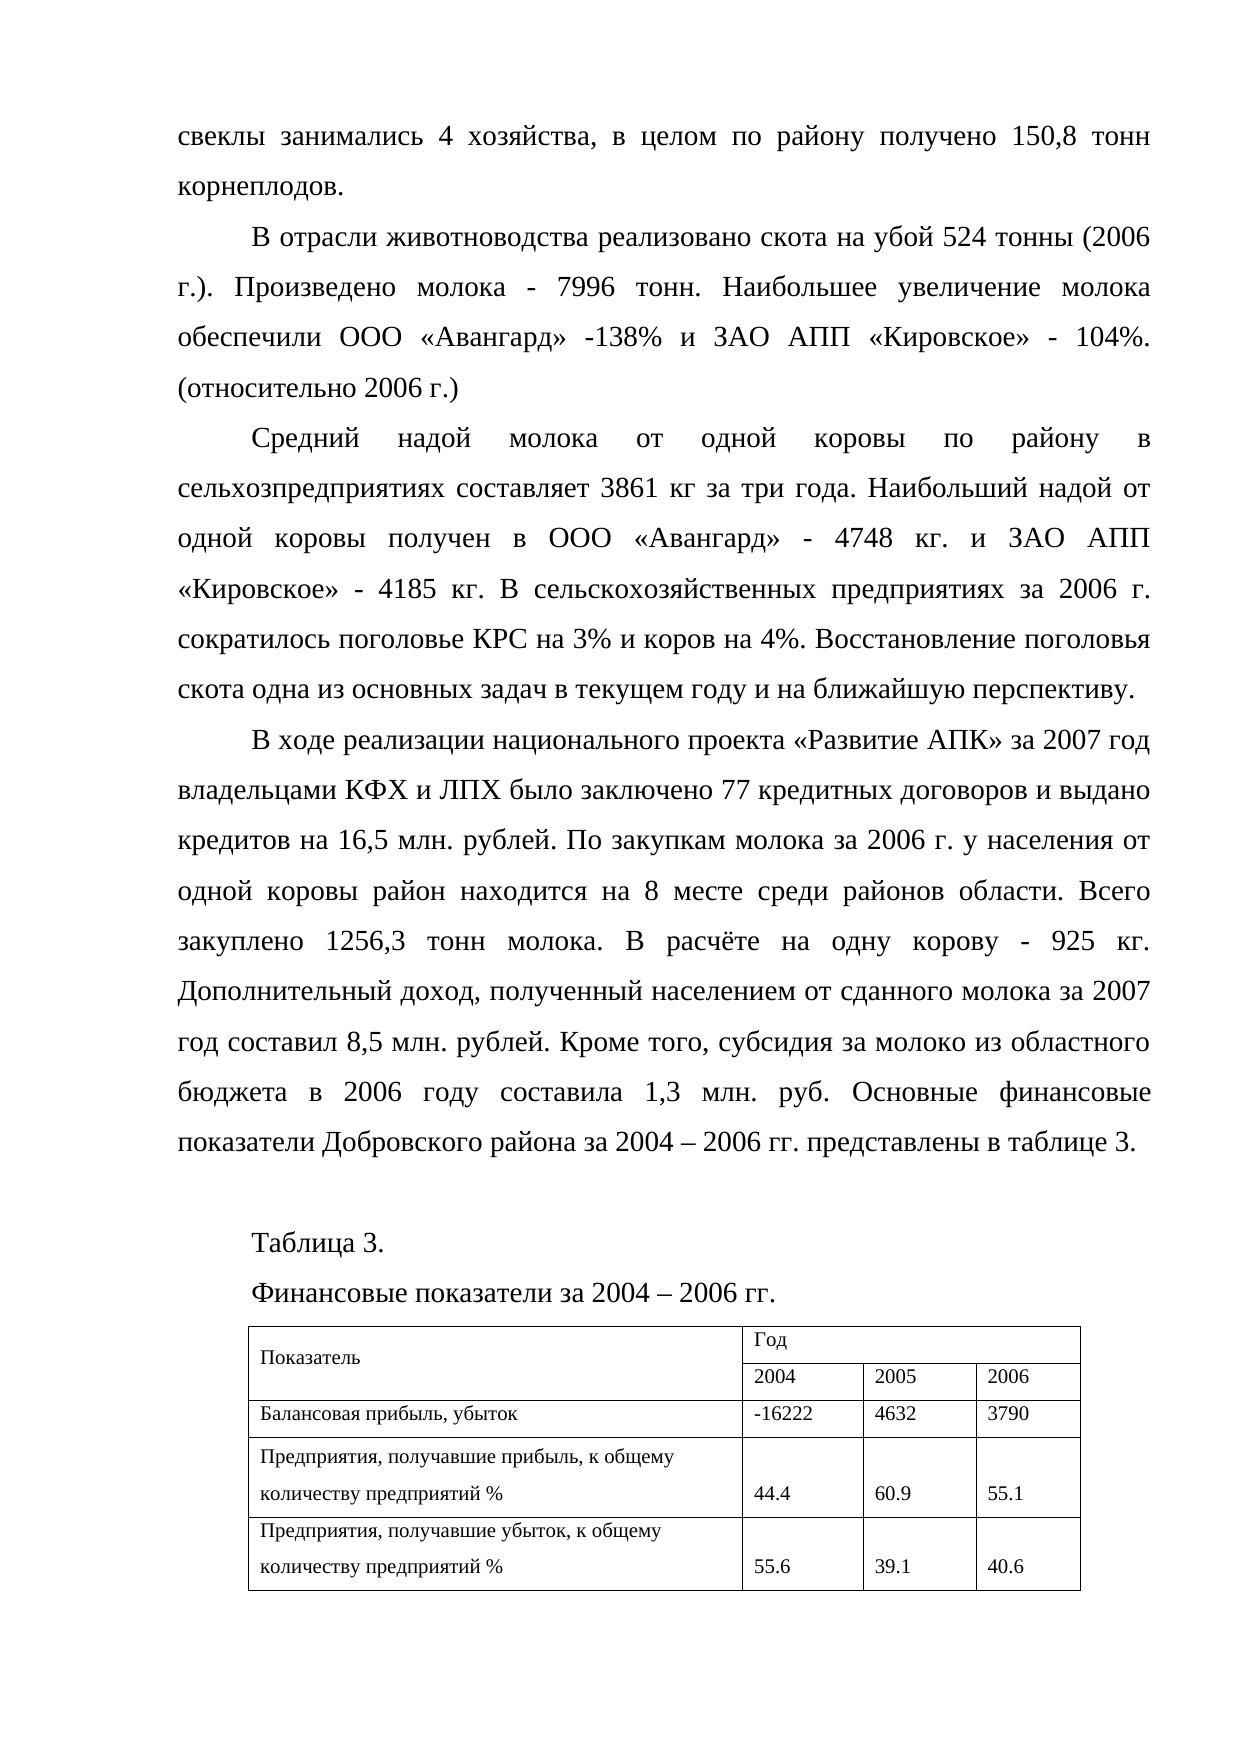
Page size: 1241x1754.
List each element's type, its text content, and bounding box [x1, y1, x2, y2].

text Финансовые показатели за 2004 – 2006 гг. [177, 1275, 1152, 1309]
table_cell 2004 [743, 1364, 863, 1400]
table_cell 39.1 [864, 1518, 976, 1590]
text В отрасли животноводства реализовано скота на убой 524 тонны (2006 г.). Произведено молока - 7996 тонн. Наибольшее увеличение молока обеспечили ООО «Авангард» -138% и ЗАО АПП «Кировское» - 104%. (относительно 2006 г.) [177, 219, 1152, 403]
table_cell 44.4 [743, 1438, 863, 1517]
table_cell 60.9 [864, 1438, 976, 1517]
text Средний надой молока от одной коровы по району в сельхозпредприятиях составляет 3861 кг за три года. Наибольший надой от одной коровы получен в ООО «Авангард» - 4748 кг. и ЗАО АПП «Кировское» - 4185 кг. В сельскохозяйственных предприятиях за 2006 г. сократилось поголовье КРС на 3% и коров на 4%. Восстановление поголовья скота одна из основных задач в текущем году и на ближайшую перспективу. [177, 420, 1152, 705]
table_cell 55.1 [977, 1438, 1080, 1517]
text Таблица 3. [177, 1225, 1152, 1258]
table_cell -16222 [743, 1401, 863, 1437]
table_header Показатель [249, 1327, 742, 1400]
table_cell 40.6 [977, 1518, 1080, 1590]
table_cell Балансовая прибыль, убыток [249, 1401, 742, 1437]
table_cell 4632 [864, 1401, 976, 1437]
table_cell 55.6 [743, 1518, 863, 1590]
text В ходе реализации национального проекта «Развитие АПК» за 2007 год владельцами КФХ и ЛПХ было заключено 77 кредитных договоров и выдано кредитов на 16,5 млн. рублей. По закупкам молока за 2006 г. у населения от одной коровы район находится на 8 месте среди районов области. Всего закуплено 1256,3 тонн молока. В расчёте на одну корову - 925 кг. Дополнительный доход, полученный населением от сданного молока за 2007 год составил 8,5 млн. рублей. Кроме того, субсидия за молоко из областного бюджета в 2006 году составила 1,3 млн. руб. Основные финансовые показатели Добровского района за 2004 – 2006 гг. представлены в таблице 3. [177, 722, 1152, 1158]
table_header Год [743, 1327, 1080, 1363]
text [177, 118, 1152, 202]
table_cell 2005 [864, 1364, 976, 1400]
table_cell 2006 [977, 1364, 1080, 1400]
table_cell Предприятия, получавшие прибыль, к общему количеству предприятий % [249, 1438, 742, 1517]
table_cell 3790 [977, 1401, 1080, 1437]
table_cell Предприятия, получавшие убыток, к общему количеству предприятий % [249, 1518, 742, 1590]
